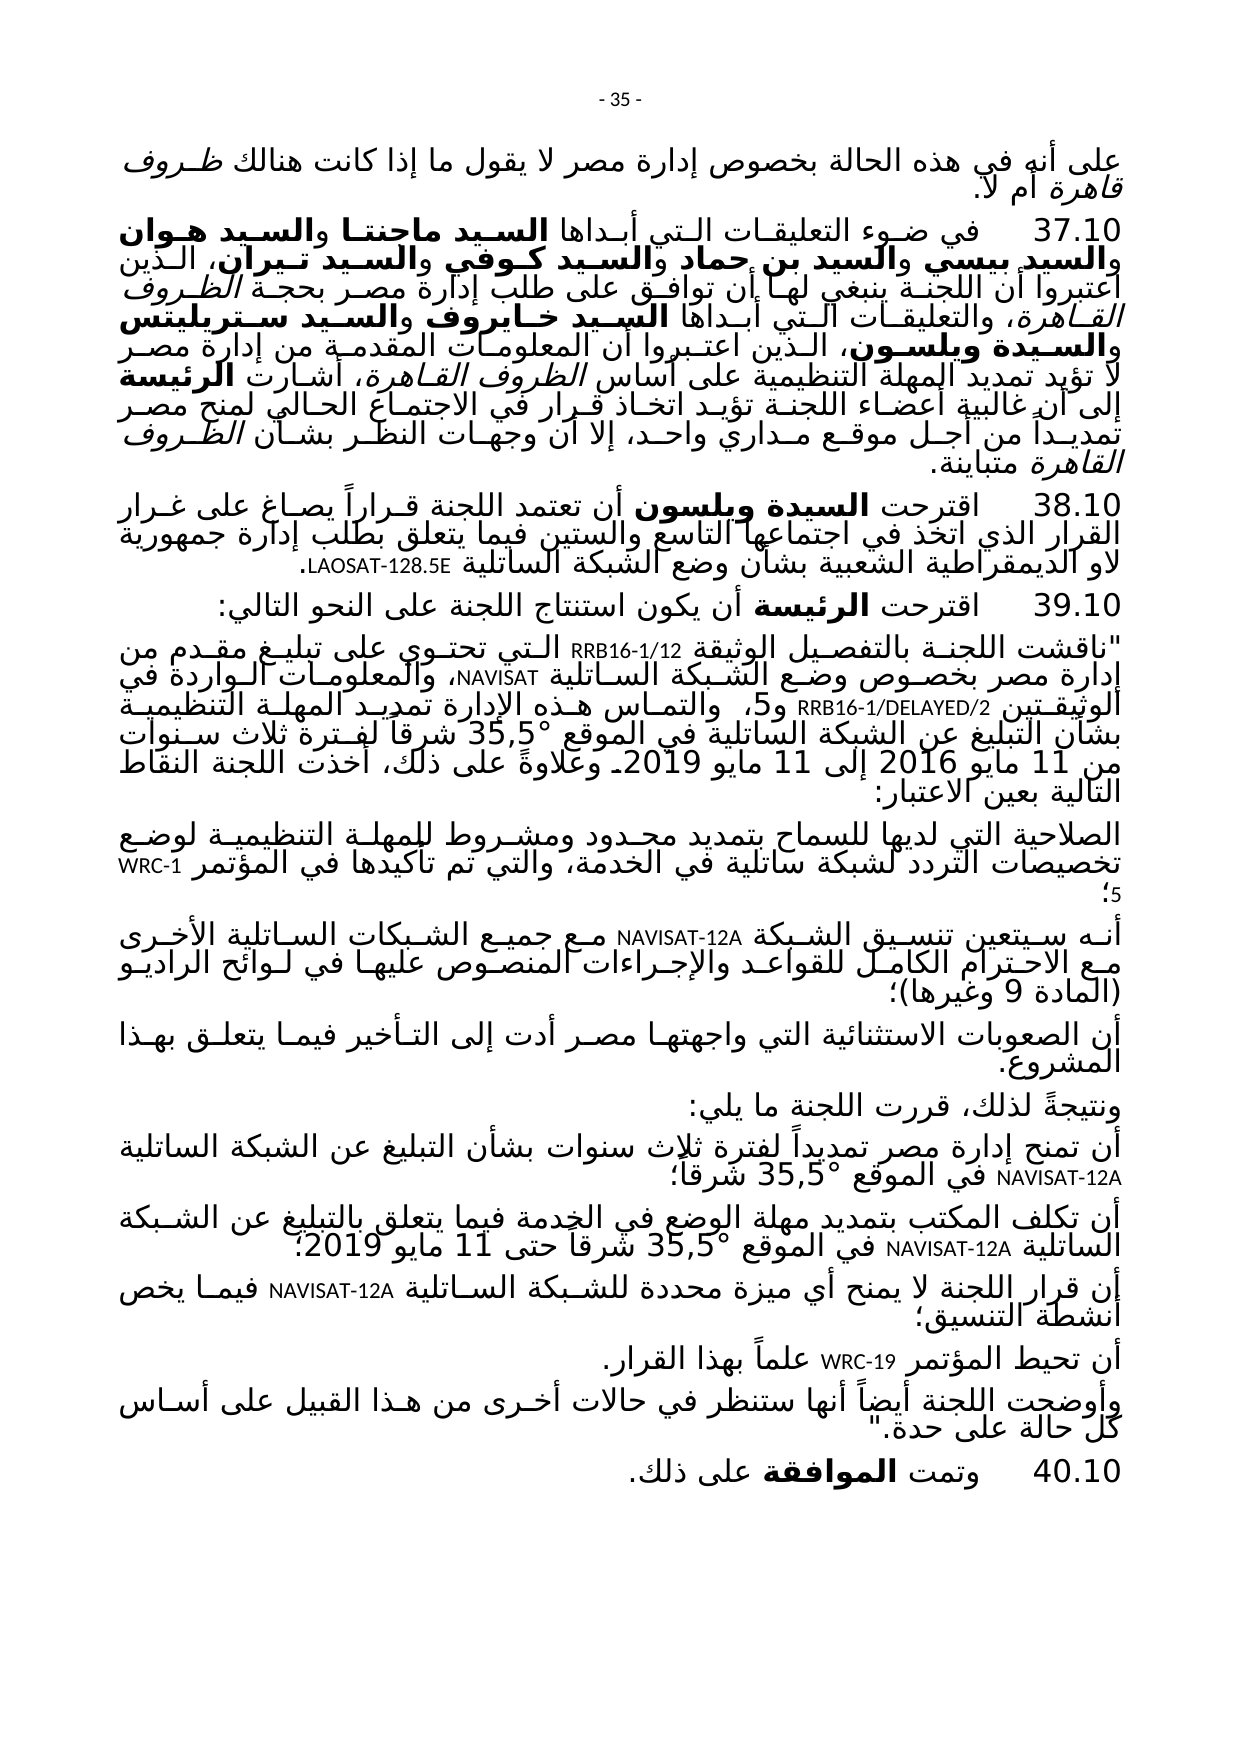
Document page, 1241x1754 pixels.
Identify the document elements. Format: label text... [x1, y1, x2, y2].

text 39.10 اقترحت الرئيسة أن يكون استنتاج اللجنة على النحو التالي: [838, 593, 1122, 622]
text 39.10 اقترحت الرئيسة أن يكون استنتاج اللجنة على النحو التالي: [118, 593, 359, 622]
text وأوضحت اللجنة أيضاً أنها ستنظر في حالات أخرى من هذا القبيل على أساس كل حالة على حدة." [118, 1388, 1122, 1446]
text أن تحيط المؤتمر WRC-19 علماً بهذا القرار. [118, 1346, 672, 1376]
text 39.10 اقترحت الرئيسة أن يكون استنتاج اللجنة على النحو التالي: [319, 593, 686, 622]
text 40.10 وتمت الموافقة على ذلك. [118, 1459, 879, 1488]
text ونتيجةً لذلك، قررت اللجنة ما يلي: [118, 1093, 1122, 1122]
text 40.10 وتمت الموافقة على ذلك. [847, 1459, 1122, 1488]
text 39.10 اقترحت الرئيسة أن يكون استنتاج اللجنة على النحو التالي: [667, 593, 851, 622]
text "ناقشت اللجنة بالتفصيل الوثيقة RRB16-1/12 التي تحتوي على تبليغ مقدم من إدارة مصر بخصوص وضع الشبكة الساتلية NAVISAT، والمعلومات الواردة في الوثيقتين RRB16-1/DELAYED/2 و5، والتماس هذه الإدارة تمديد المهلة التنظيمية بشأن التبليغ عن الشبكة الساتلية في الموقع °35,5 شرقاً لفترة ثلاث سنوات من 11 مايو 2016 إلى 11 مايو 2019. وعلاوةً على ذلك، أخذت اللجنة النقاط التالية بعين الاعتبار: [118, 635, 1122, 810]
text 37.10 في ضوء التعليقات التي أبداها السيد ماجنتا والسيد هوان والسيد بيسي والسيد بن حماد والسيد كوفي والسيد تيران، الذين اعتبروا أن اللجنة ينبغي لها أن توافق على طلب إدارة مصر بحجة الظروف القاهرة، والتعليقات التي أبداها السيد خايروف والسيد ستريليتس والسيدة ويلسون، الذين اعتبروا أن المعلومات المقدمة من إدارة مصر لا تؤيد تمديد المهلة التنظيمية على أساس الظروف القاهرة، أشارت الرئيسة إلى أن غالبية أعضاء اللجنة تؤيد اتخاذ قرار في الاجتماع الحالي لمنح مصر تمديداً من أجل موقع مداري واحد، إلا أن وجهات النظر بشأن الظروف القاهرة متباينة. [118, 218, 1122, 481]
text الصلاحية التي لديها للسماح بتمديد محدود ومشروط للمهلة التنظيمية لوضع تخصيصات التردد لشبكة ساتلية في الخدمة، والتي تم تأكيدها في المؤتمر WRC-15؛ [118, 822, 1122, 909]
text أنه سيتعين تنسيق الشبكة NAVISAT-12A مع جميع الشبكات الساتلية الأخرى مع الاحترام الكامل للقواعد والإجراءات المنصوص عليها في لوائح الراديو (المادة 9 وغيرها)؛ [118, 922, 1122, 1009]
text 38.10 اقترحت السيدة ويلسون أن تعتمد اللجنة قراراً يصاغ على غرار القرار الذي اتخذ في اجتماعها التاسع والستين فيما يتعلق بطلب إدارة جمهورية لاو الديمقراطية الشعبية بشأن وضع الشبكة الساتلية LAOSAT-128.5E. [118, 493, 1122, 581]
text أن قرار اللجنة لا يمنح أي ميزة محددة للشبكة الساتلية NAVISAT-12A فيما يخص أنشطة التنسيق؛ [118, 1276, 1122, 1334]
text أن الصعوبات الاستثنائية التي واجهتها مصر أدت إلى التأخير فيما يتعلق بهذا المشروع. [118, 1022, 1122, 1080]
text أن تحيط المؤتمر WRC-19 علماً بهذا القرار. [957, 1346, 1122, 1376]
text أن تمنح إدارة مصر تمديداً لفترة ثلاث سنوات بشأن التبليغ عن الشبكة الساتلية NAVISAT-12A في الموقع °35,5 شرقاً؛ [118, 1134, 1122, 1192]
text أن تحيط المؤتمر WRC-19 علماً بهذا القرار. [640, 1346, 988, 1376]
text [118, 148, 1122, 206]
text أن تكلف المكتب بتمديد مهلة الوضع في الخدمة فيما يتعلق بالتبليغ عن الشبكة الساتلية NAVISAT-12A في الموقع °35,5 شرقاً حتى 11 مايو 2019؛ [118, 1205, 1122, 1263]
